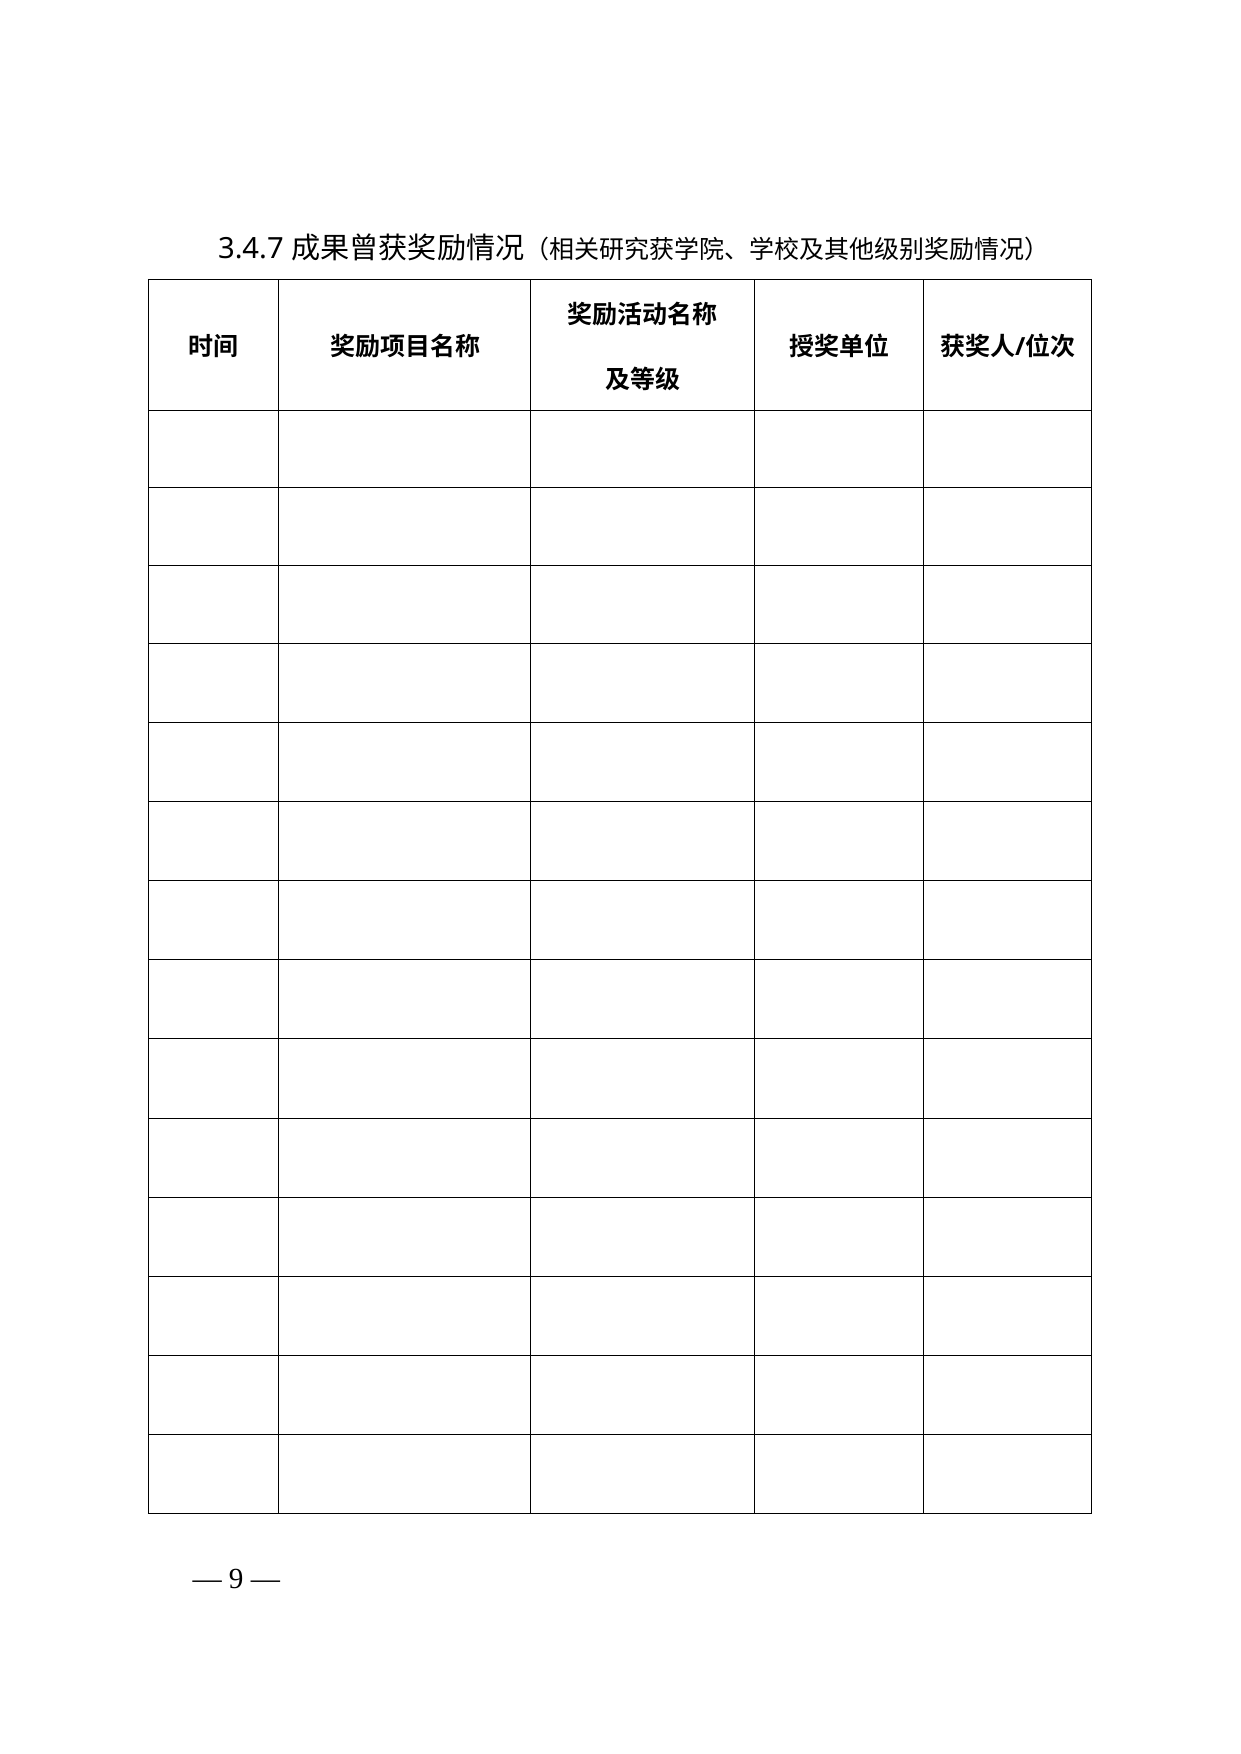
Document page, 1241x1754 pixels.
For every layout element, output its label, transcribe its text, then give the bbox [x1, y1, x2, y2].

table_cell [531, 488, 754, 565]
table_cell [924, 1277, 1091, 1355]
table_cell [755, 881, 923, 959]
table_cell [924, 488, 1091, 565]
table_cell [924, 1356, 1091, 1434]
table_cell [924, 1435, 1091, 1513]
table_cell [531, 644, 754, 722]
table_cell [279, 1119, 530, 1197]
table_cell [755, 1119, 923, 1197]
table_cell [531, 723, 754, 801]
table_cell [755, 960, 923, 1038]
table_header 奖励活动名称 及等级 [531, 280, 754, 410]
table_cell [149, 1119, 278, 1197]
table_cell [531, 411, 754, 487]
table_cell [279, 1435, 530, 1513]
table_cell [924, 802, 1091, 880]
table_cell [531, 802, 754, 880]
table_cell [755, 1435, 923, 1513]
table_header 时间 [149, 280, 278, 410]
table_cell [755, 566, 923, 642]
table_cell [149, 1277, 278, 1355]
table_cell [755, 1039, 923, 1117]
table_cell [924, 411, 1091, 487]
table_cell [149, 566, 278, 642]
table_cell [149, 644, 278, 722]
table_cell [279, 1039, 530, 1117]
table_cell [279, 644, 530, 722]
table_header 获奖人/位次 [924, 280, 1091, 410]
table_cell [279, 566, 530, 642]
table_cell [531, 1198, 754, 1276]
table_header 授奖单位 [755, 280, 923, 410]
table_cell [149, 411, 278, 487]
table_cell [924, 1039, 1091, 1117]
table_cell [149, 488, 278, 565]
table_cell [531, 566, 754, 642]
table_cell [924, 723, 1091, 801]
table_cell [531, 1277, 754, 1355]
text 3.4.7 成果曾获奖励情况（相关研究获学院、学校及其他级别奖励情况） [159, 214, 1081, 279]
table_cell [755, 1198, 923, 1276]
table_cell [149, 1356, 278, 1434]
table_cell [149, 960, 278, 1038]
table_cell [531, 1039, 754, 1117]
table_cell [531, 960, 754, 1038]
table_cell [531, 881, 754, 959]
table_cell [279, 488, 530, 565]
table_cell [279, 723, 530, 801]
table_cell [924, 960, 1091, 1038]
table_cell [149, 723, 278, 801]
table_cell [279, 411, 530, 487]
table_cell [924, 566, 1091, 642]
table_cell [755, 488, 923, 565]
table_cell [279, 1198, 530, 1276]
table_cell [924, 644, 1091, 722]
table_cell [279, 802, 530, 880]
table_cell [755, 1356, 923, 1434]
table_cell [924, 1119, 1091, 1197]
table_cell [755, 644, 923, 722]
table_header 奖励项目名称 [279, 280, 530, 410]
table_cell [149, 1039, 278, 1117]
table_cell [531, 1119, 754, 1197]
table_cell [279, 1277, 530, 1355]
table_cell [755, 802, 923, 880]
table_cell [149, 1198, 278, 1276]
table_cell [279, 960, 530, 1038]
table_cell [149, 802, 278, 880]
table_cell [755, 411, 923, 487]
table_cell [149, 881, 278, 959]
table_cell [755, 1277, 923, 1355]
table_cell [755, 723, 923, 801]
table_cell [531, 1356, 754, 1434]
table_cell [149, 1435, 278, 1513]
table_cell [531, 1435, 754, 1513]
table_cell [924, 1198, 1091, 1276]
table_cell [279, 881, 530, 959]
table_cell [924, 881, 1091, 959]
table_cell [279, 1356, 530, 1434]
